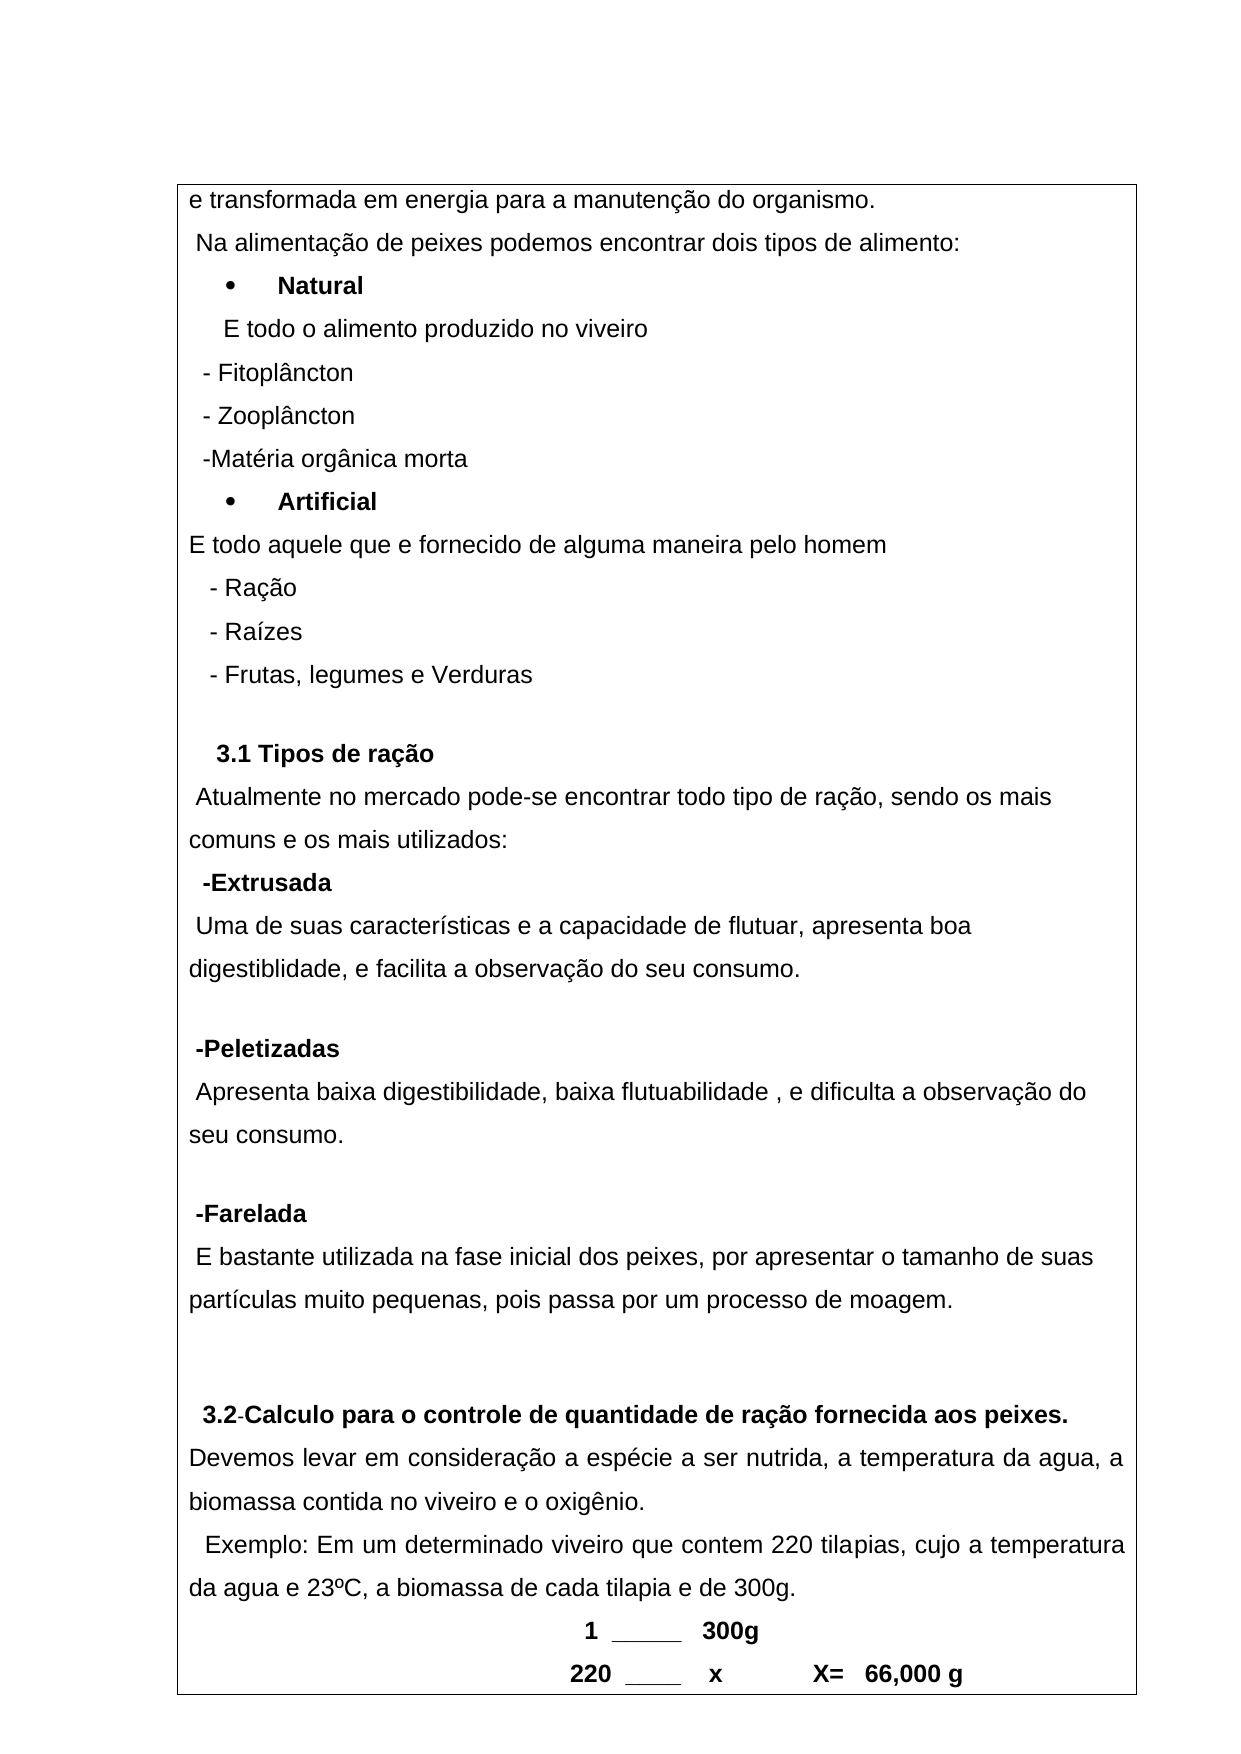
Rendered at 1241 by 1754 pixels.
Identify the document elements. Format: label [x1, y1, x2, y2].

table_cell [178, 185, 1136, 1694]
